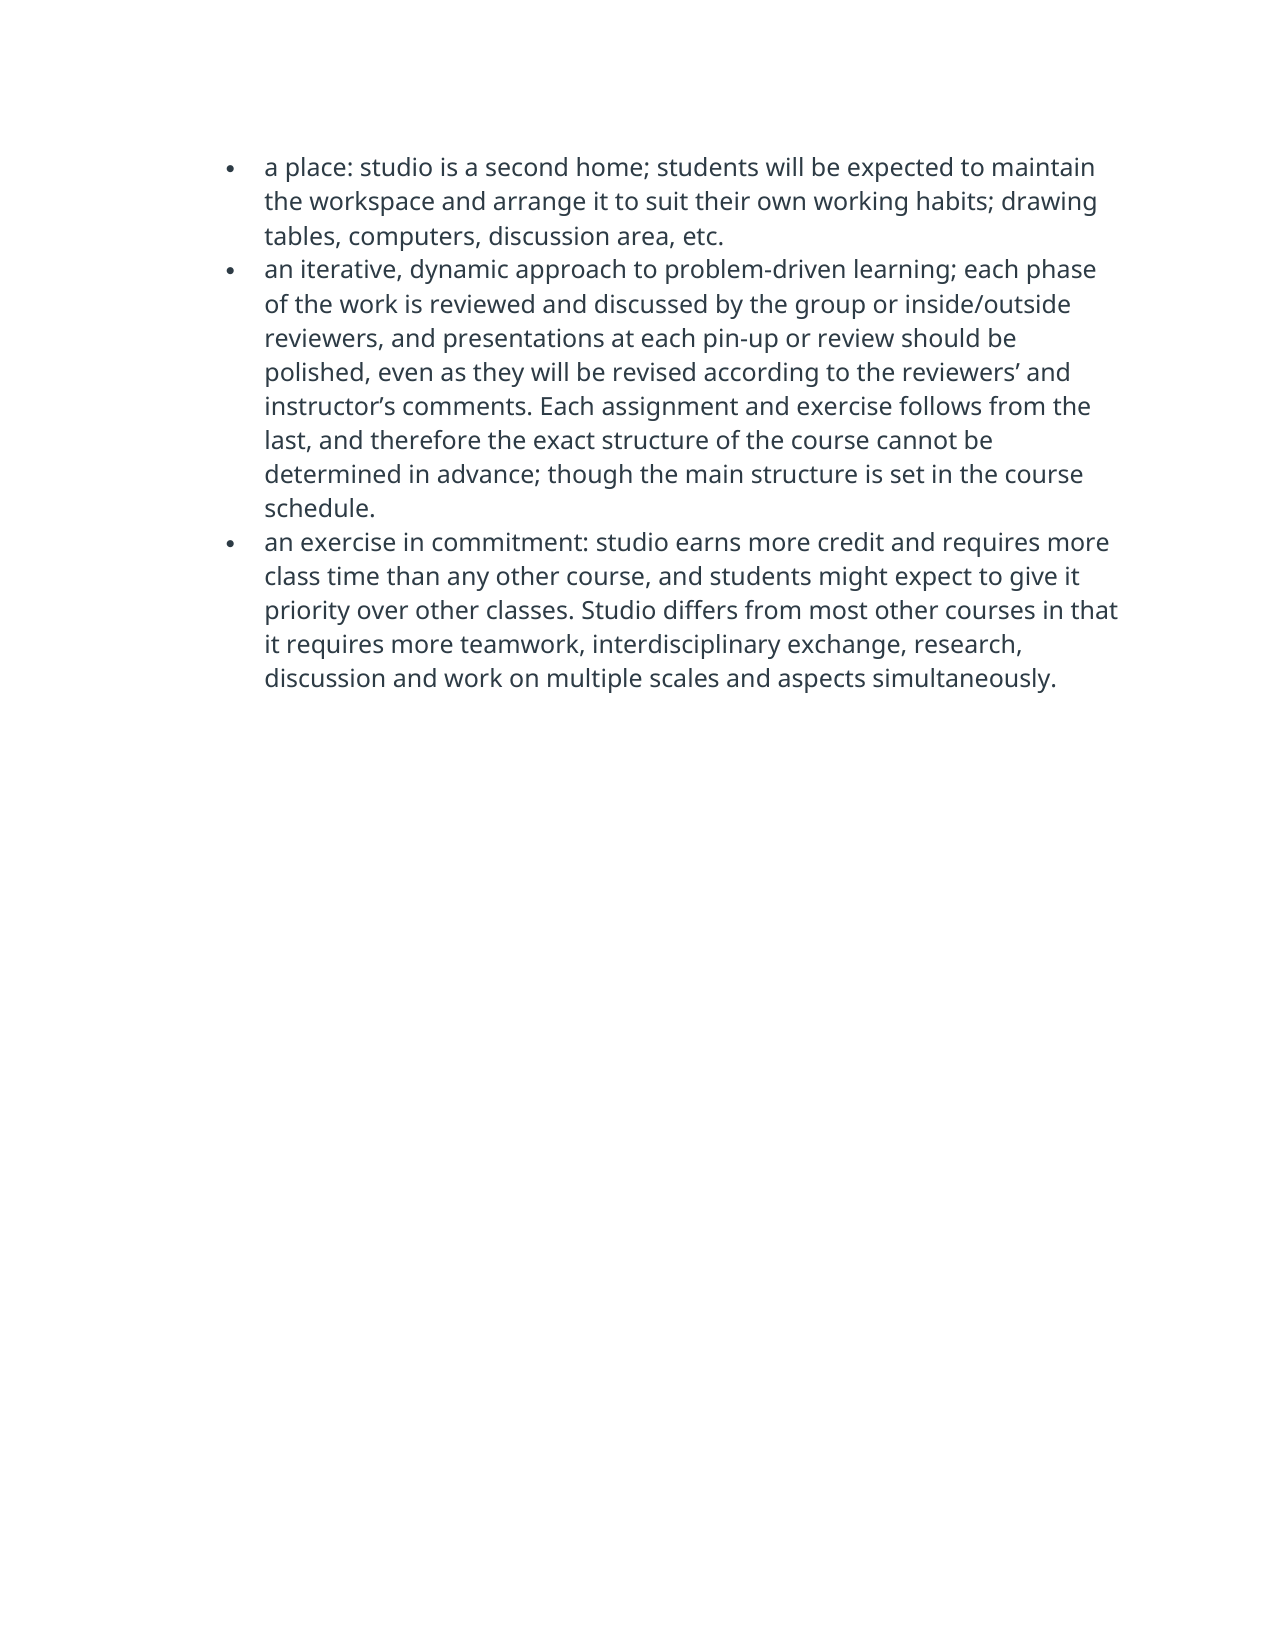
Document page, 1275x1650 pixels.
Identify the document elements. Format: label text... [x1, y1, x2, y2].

list an iterative, dynamic approach to problem-driven learning; each phase of the work is reviewed and discussed by the group or inside/outside reviewers, and presentations at each pin-up or review should be polished, even as they will be revised according to the reviewers’ and instructor’s comments. Each assignment and exercise follows from the last, and therefore the exact structure of the course cannot be determined in advance; though the main structure is set in the course schedule. [227, 252, 1125, 525]
list a place: studio is a second home; students will be expected to maintain the workspace and arrange it to suit their own working habits; drawing tables, computers, discussion area, etc. [227, 150, 1125, 252]
list an exercise in commitment: studio earns more credit and requires more class time than any other course, and students might expect to give it priority over other classes. Studio differs from most other courses in that it requires more teamwork, interdisciplinary exchange, research, discussion and work on multiple scales and aspects simultaneously. [227, 525, 1125, 695]
